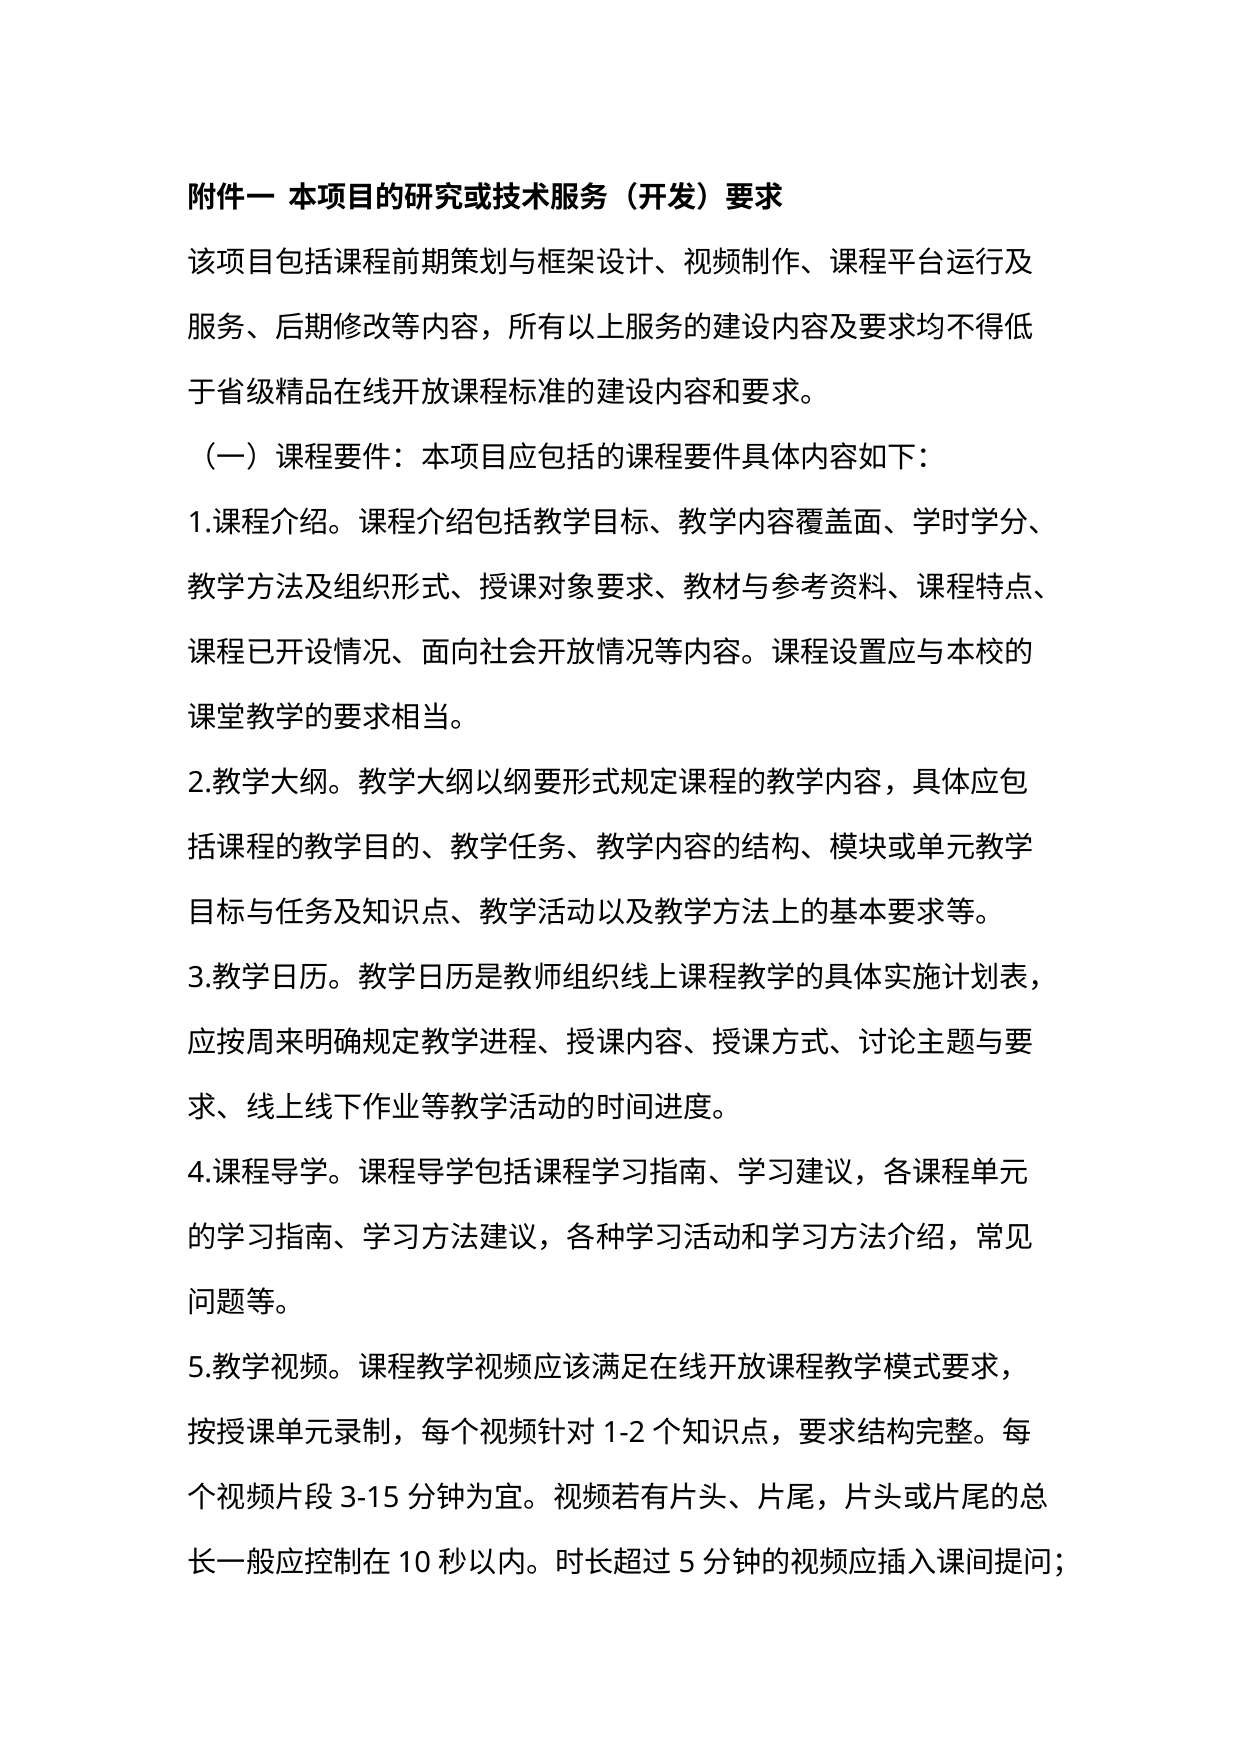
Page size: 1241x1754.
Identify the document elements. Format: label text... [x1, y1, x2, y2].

text 1.课程介绍。课程介绍包括教学目标、教学内容覆盖面、学时学分、教学方法及组织形式、授课对象要求、教材与参考资料、课程特点、课程已开设情况、面向社会开放情况等内容。课程设置应与本校的课堂教学的要求相当。 [187, 487, 1053, 747]
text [187, 1332, 1053, 1592]
text （一）课程要件：本项目应包括的课程要件具体内容如下： [187, 422, 1053, 487]
text 4.课程导学。课程导学包括课程学习指南、学习建议，各课程单元的学习指南、学习方法建议，各种学习活动和学习方法介绍，常见问题等。 [187, 1137, 1053, 1332]
text 3.教学日历。教学日历是教师组织线上课程教学的具体实施计划表，应按周来明确规定教学进程、授课内容、授课方式、讨论主题与要求、线上线下作业等教学活动的时间进度。 [187, 942, 1053, 1137]
text 该项目包括课程前期策划与框架设计、视频制作、课程平台运行及服务、后期修改等内容，所有以上服务的建设内容及要求均不得低于省级精品在线开放课程标准的建设内容和要求。 [187, 227, 1053, 422]
text 附件一 本项目的研究或技术服务（开发）要求 [187, 162, 1053, 227]
text 2.教学大纲。教学大纲以纲要形式规定课程的教学内容，具体应包括课程的教学目的、教学任务、教学内容的结构、模块或单元教学目标与任务及知识点、教学活动以及教学方法上的基本要求等。 [187, 747, 1053, 942]
